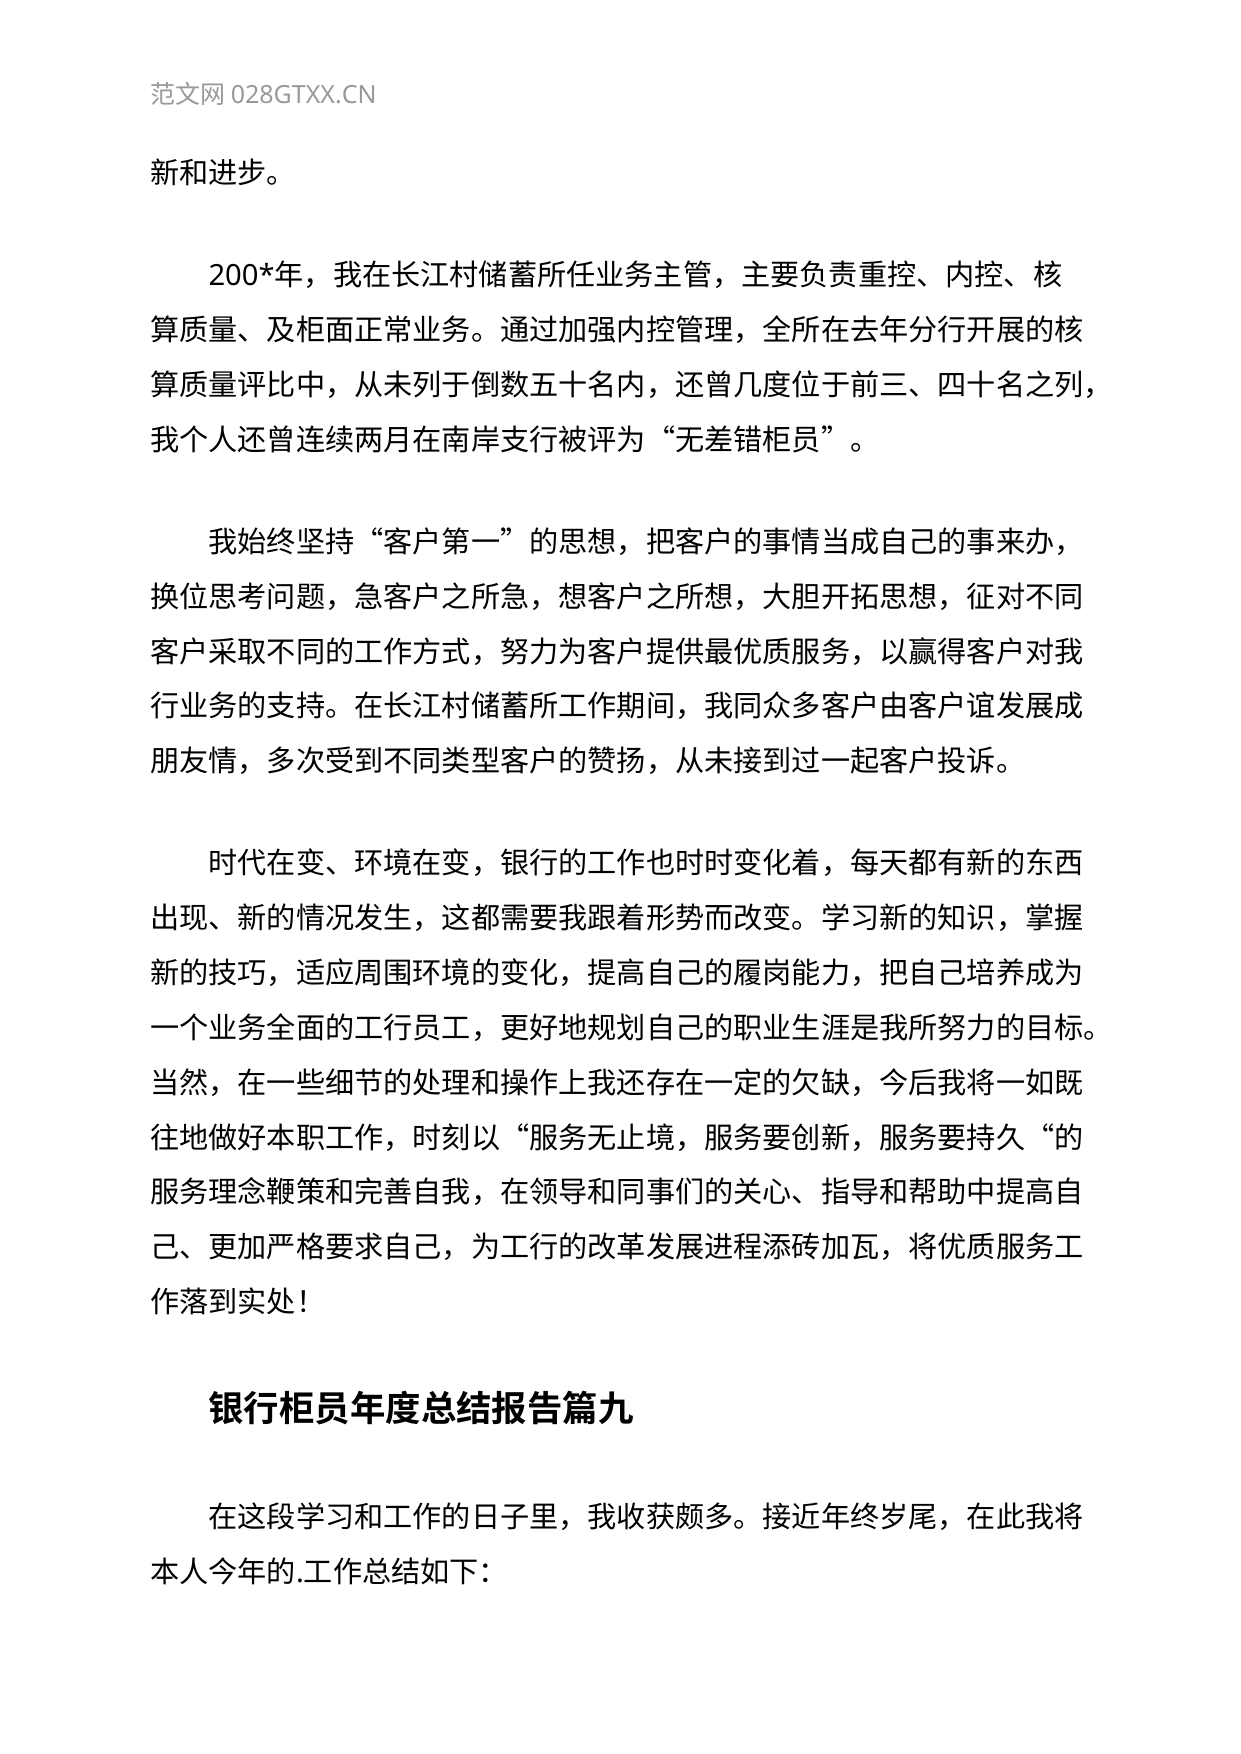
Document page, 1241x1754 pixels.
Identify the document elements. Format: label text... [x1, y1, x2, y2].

text 200*年，我在长江村储蓄所任业务主管，主要负责重控、内控、核算质量、及柜面正常业务。通过加强内控管理，全所在去年分行开展的核算质量评比中，从未列于倒数五十名内，还曾几度位于前三、四十名之列，我个人还曾连续两月在南岸支行被评为“无差错柜员”。 [150, 252, 1090, 459]
text 时代在变、环境在变，银行的工作也时时变化着，每天都有新的东西出现、新的情况发生，这都需要我跟着形势而改变。学习新的知识，掌握新的技巧，适应周围环境的变化，提高自己的履岗能力，把自己培养成为一个业务全面的工行员工，更好地规划自己的职业生涯是我所努力的目标。当然，在一些细节的处理和操作上我还存在一定的欠缺，今后我将一如既往地做好本职工作，时刻以“服务无止境，服务要创新，服务要持久“的服务理念鞭策和完善自我，在领导和同事们的关心、指导和帮助中提高自己、更加严格要求自己，为工行的改革发展进程添砖加瓦，将优质服务工作落到实处！ [150, 840, 1090, 1321]
text 在这段学习和工作的日子里，我收获颇多。接近年终岁尾，在此我将本人今年的.工作总结如下： [150, 1494, 1090, 1591]
text 我始终坚持“客户第一”的思想，把客户的事情当成自己的事来办，换位思考问题，急客户之所急，想客户之所想，大胆开拓思想，征对不同客户采取不同的工作方式，努力为客户提供最优质服务，以赢得客户对我行业务的支持。在长江村储蓄所工作期间，我同众多客户由客户谊发展成朋友情，多次受到不同类型客户的赞扬，从未接到过一起客户投诉。 [150, 518, 1090, 780]
text 银行柜员年度总结报告篇九 [150, 1381, 1090, 1432]
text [150, 150, 1090, 192]
